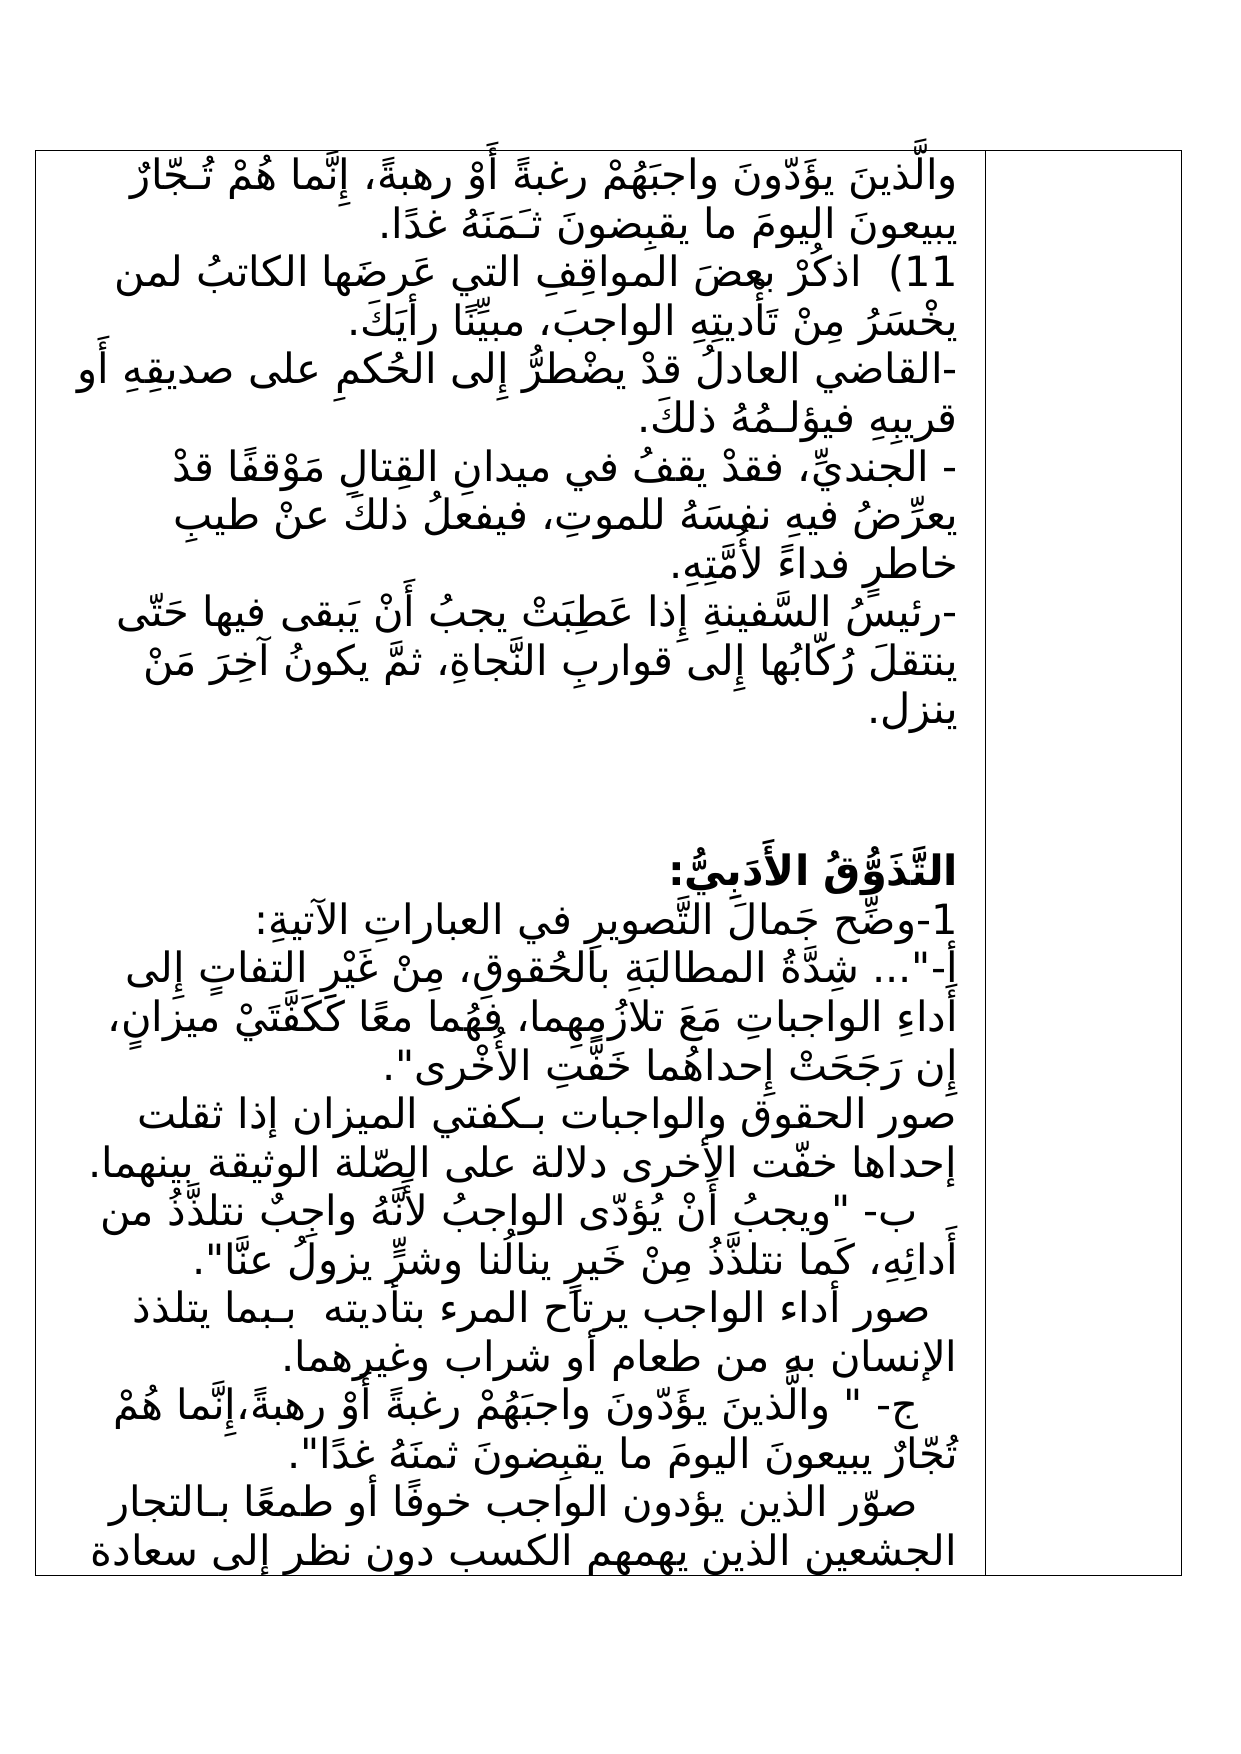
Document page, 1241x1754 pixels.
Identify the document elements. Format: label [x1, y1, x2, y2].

table_cell [36, 151, 985, 1575]
table_cell [986, 151, 1181, 1575]
